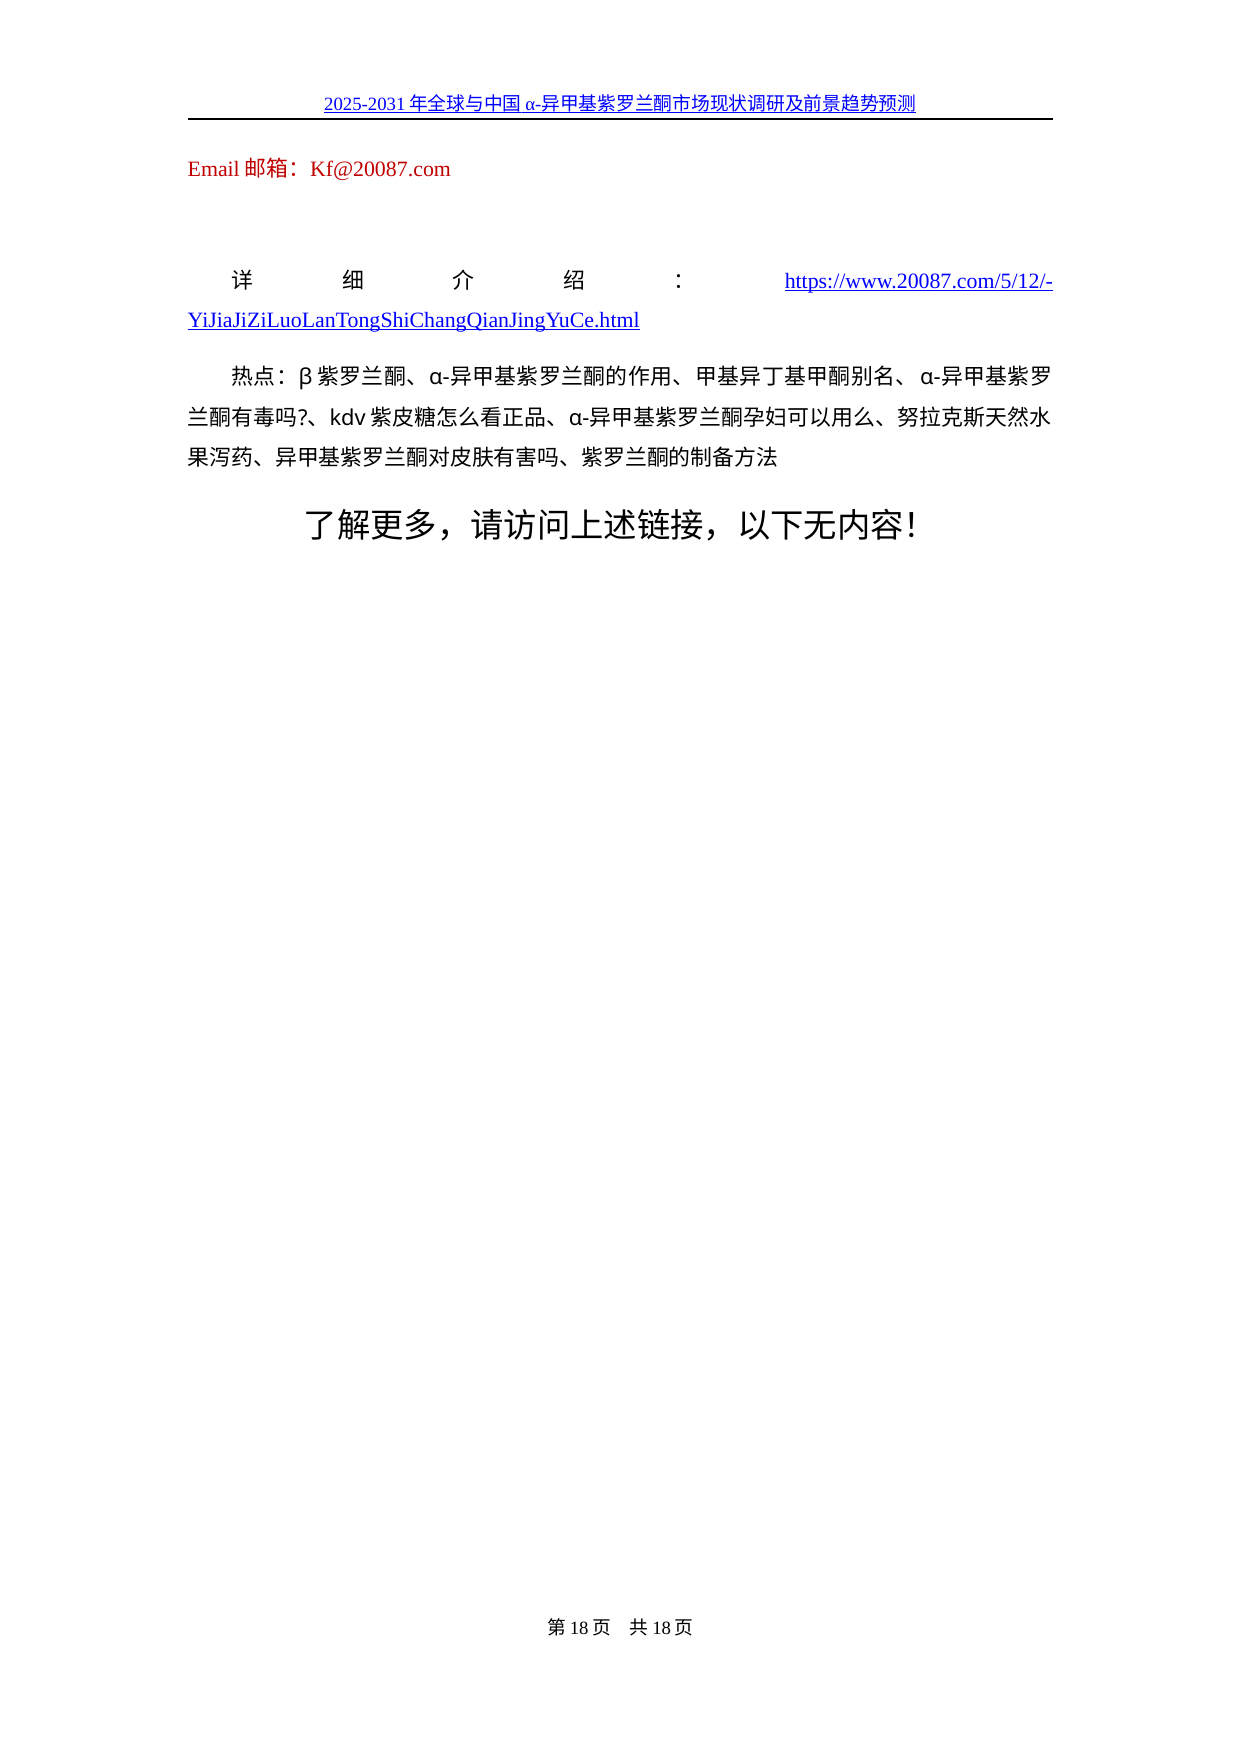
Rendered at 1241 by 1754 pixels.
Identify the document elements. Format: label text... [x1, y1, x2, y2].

text Email邮箱：Kf@20087.com [187, 150, 1053, 183]
title 了解更多，请访问上述链接，以下无内容！ [187, 490, 1053, 555]
text 详细介绍：https://www.20087.com/5/12/-YiJiaJiZiLuoLanTongShiChangQianJingYuCe.html [187, 263, 1053, 336]
text 热点：β紫罗兰酮、α-异甲基紫罗兰酮的作用、甲基异丁基甲酮别名、α-异甲基紫罗兰酮有毒吗?、kdv紫皮糖怎么看正品、α-异甲基紫罗兰酮孕妇可以用么、努拉克斯天然水果泻药、异甲基紫罗兰酮对皮肤有害吗、紫罗兰酮的制备方法 [187, 359, 1053, 472]
